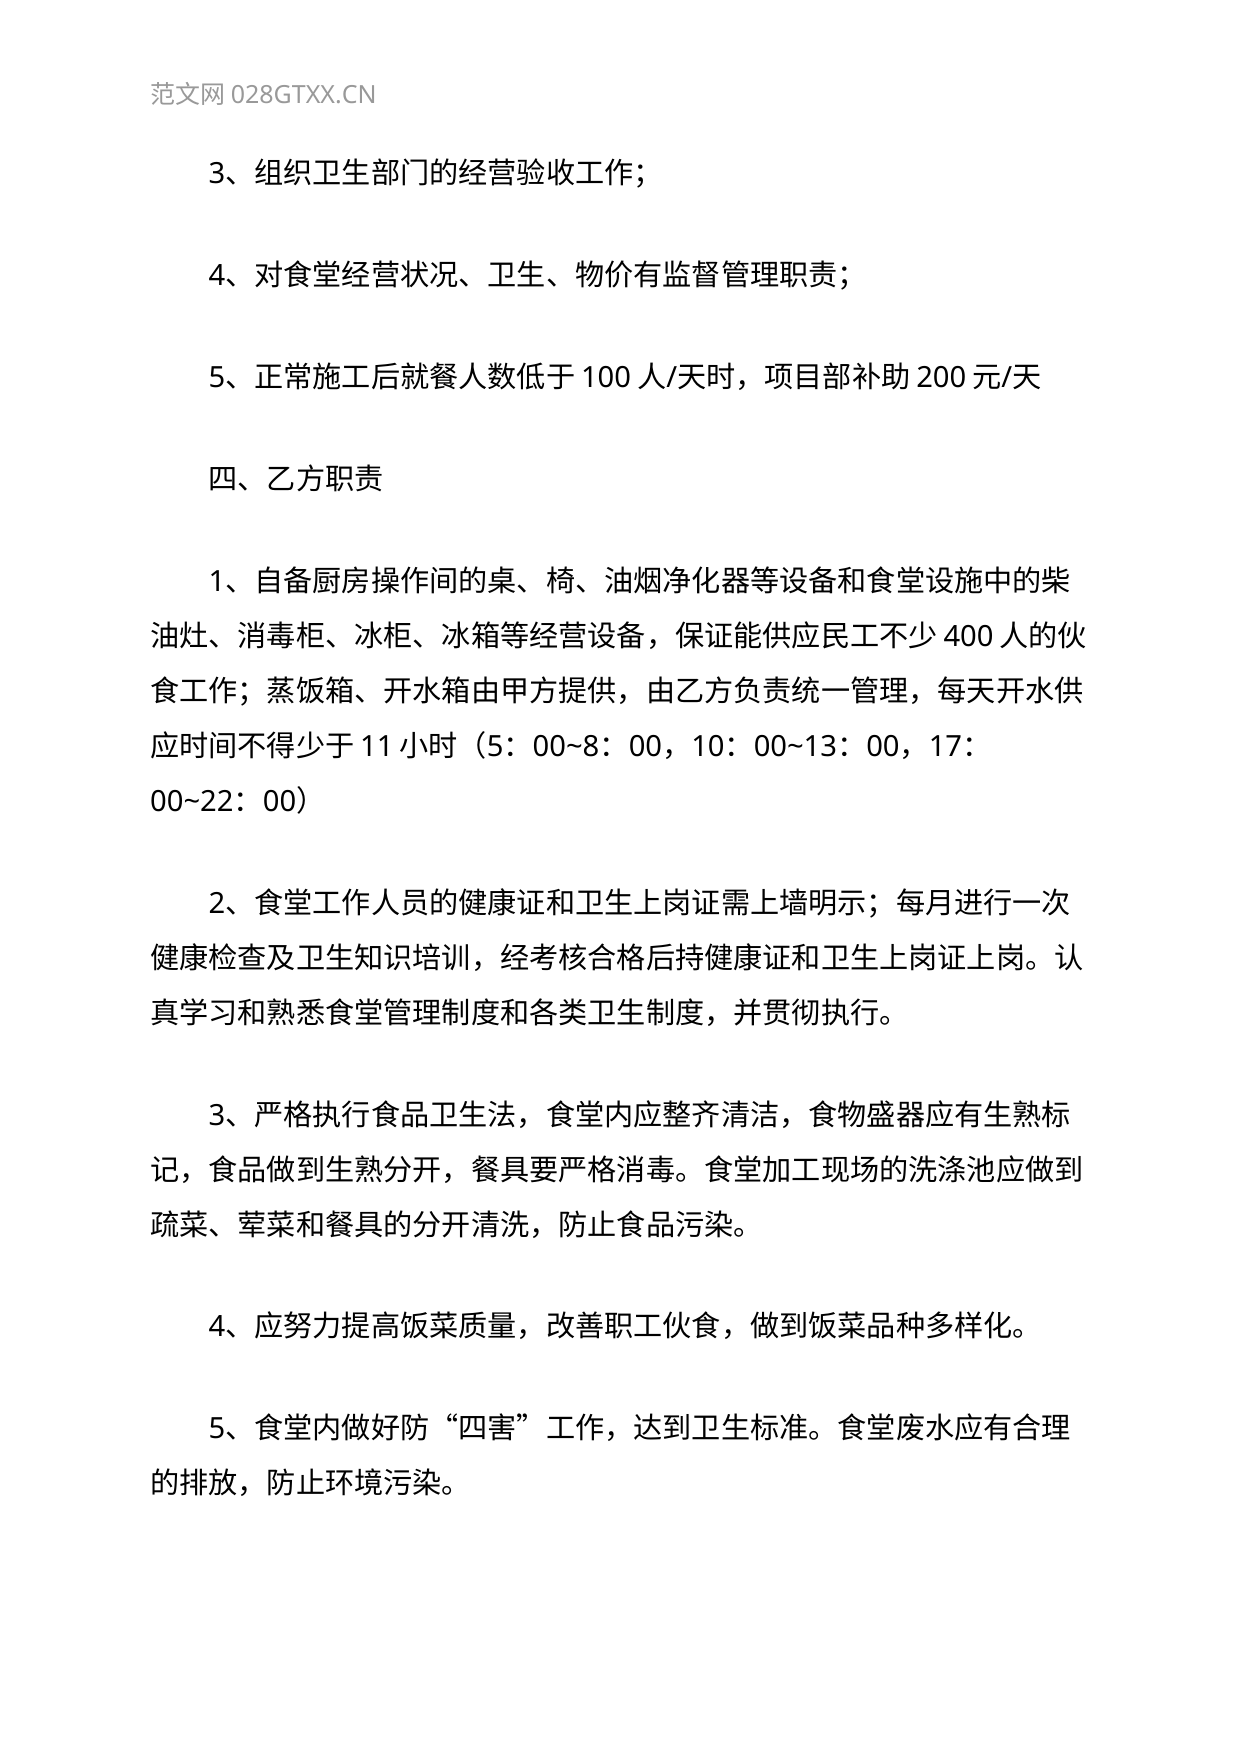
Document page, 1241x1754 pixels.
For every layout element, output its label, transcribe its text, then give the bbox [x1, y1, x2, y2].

text 4、应努力提高饭菜质量，改善职工伙食，做到饭菜品种多样化。 [150, 1303, 1090, 1345]
text 四、乙方职责 [150, 456, 1090, 498]
text 3、组织卫生部门的经营验收工作； [150, 150, 1090, 192]
text 5、正常施工后就餐人数低于100人/天时，项目部补助200元/天 [150, 354, 1090, 396]
text 2、食堂工作人员的健康证和卫生上岗证需上墙明示；每月进行一次健康检查及卫生知识培训，经考核合格后持健康证和卫生上岗证上岗。认真学习和熟悉食堂管理制度和各类卫生制度，并贯彻执行。 [150, 879, 1090, 1032]
text 5、食堂内做好防“四害”工作，达到卫生标准。食堂废水应有合理的排放，防止环境污染。 [150, 1405, 1090, 1502]
text 4、对食堂经营状况、卫生、物价有监督管理职责； [150, 252, 1090, 294]
text 3、严格执行食品卫生法，食堂内应整齐清洁，食物盛器应有生熟标记，食品做到生熟分开，餐具要严格消毒。食堂加工现场的洗涤池应做到疏菜、荤菜和餐具的分开清洗，防止食品污染。 [150, 1091, 1090, 1243]
text 1、自备厨房操作间的桌、椅、油烟净化器等设备和食堂设施中的柴油灶、消毒柜、冰柜、冰箱等经营设备，保证能供应民工不少400人的伙食工作；蒸饭箱、开水箱由甲方提供，由乙方负责统一管理，每天开水供应时间不得少于11小时（5：00~8：00，10：00~13：00，17：00~22：00） [150, 558, 1090, 820]
